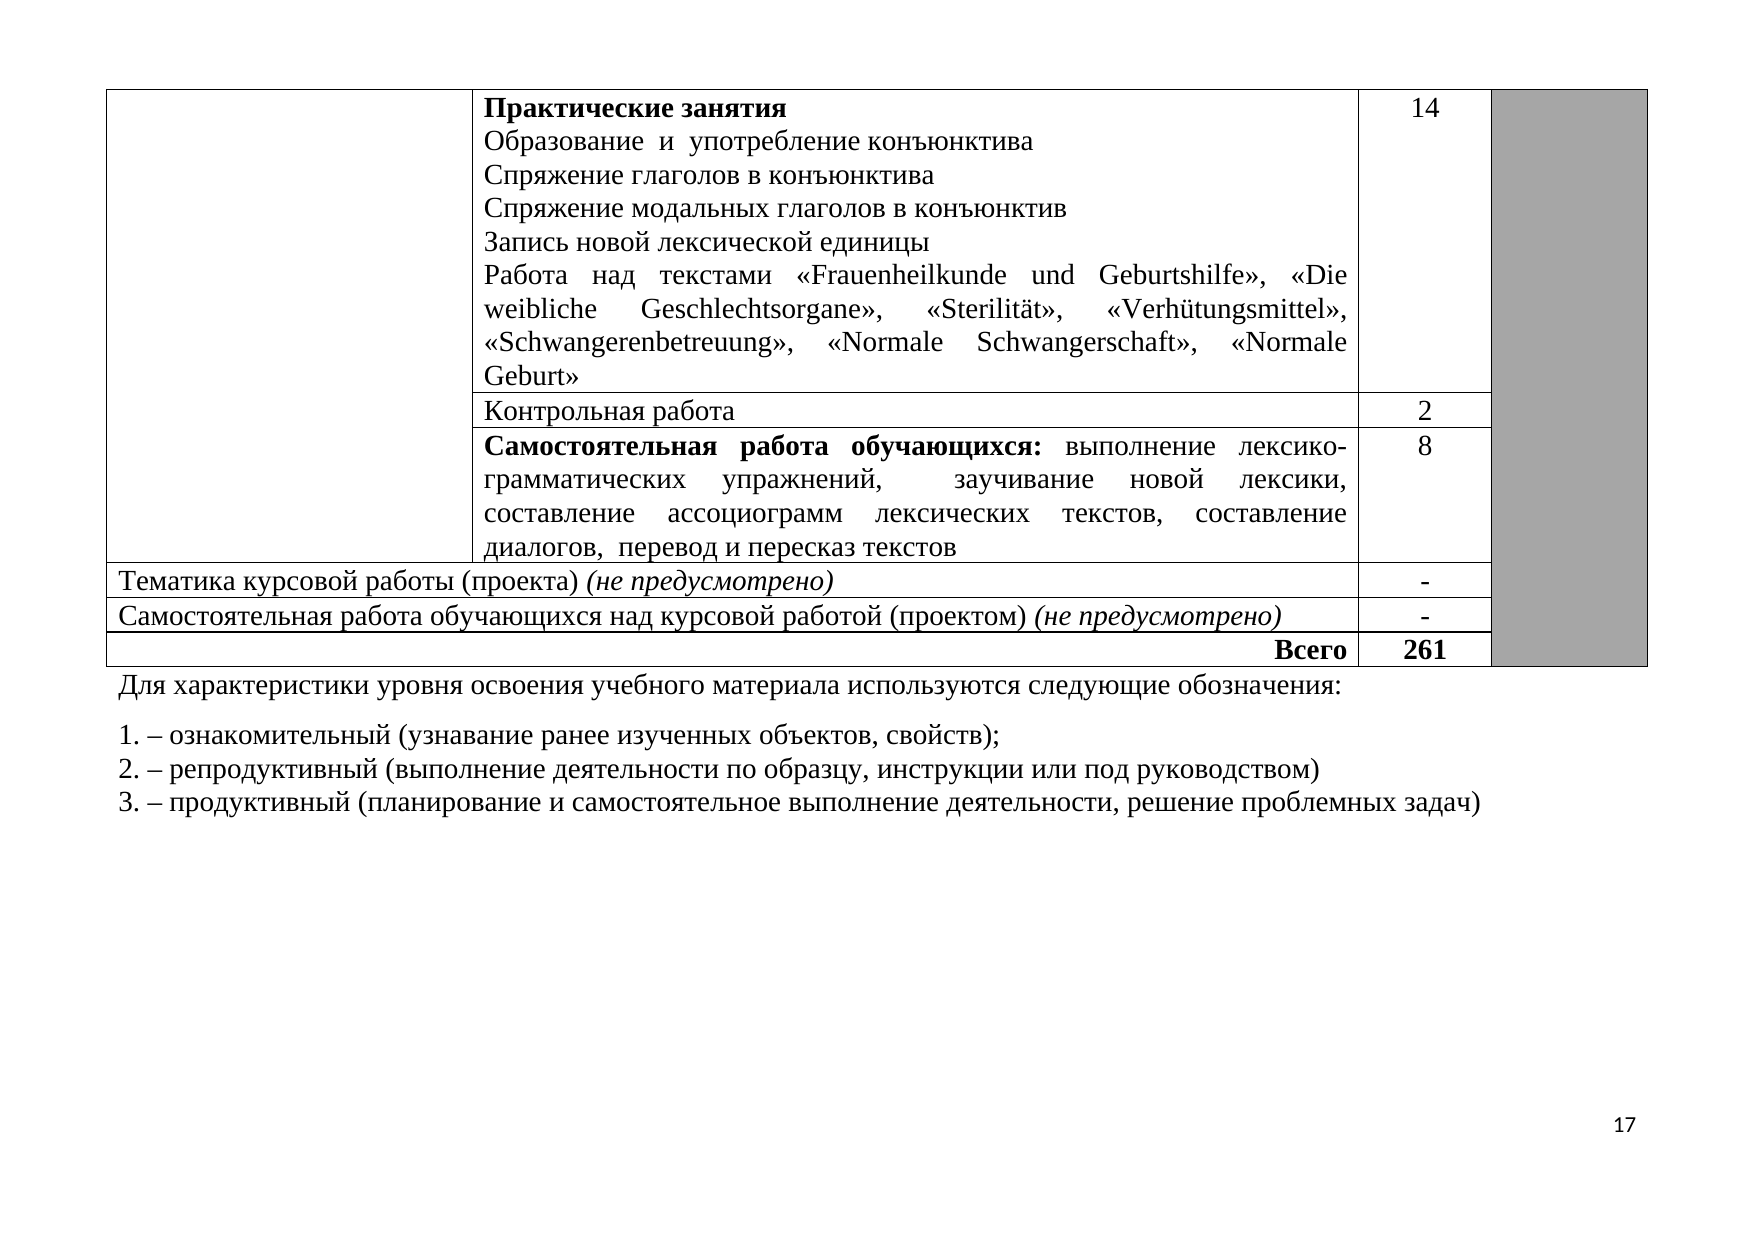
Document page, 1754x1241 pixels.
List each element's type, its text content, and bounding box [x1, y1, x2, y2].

table_cell 261 [1359, 633, 1491, 666]
text Для характеристики уровня освоения учебного материала используются следующие обозначения: [118, 667, 1636, 701]
table_cell - [1359, 563, 1491, 597]
text 2. – репродуктивный (выполнение деятельности по образцу, инструкции или под руководством) [118, 751, 1636, 784]
text 3. – продуктивный (планирование и самостоятельное выполнение деятельности, решение проблемных задач) [118, 784, 1636, 818]
table_cell Тематика курсовой работы (проекта) (не предусмотрено) [107, 563, 1358, 597]
table_cell Практические занятия Образование и употребление конъюнктива Спряжение глаголов в конъюнктива Спряжение модальных глаголов в конъюнктив Запись новой лексической единицы Работа над текстами «Frauenheilkunde und Geburtshilfe», «Die weibliche Geschlechtsorgane», «Sterilität», «Verhütungsmittel», «Schwangerenbetreuung», «Normale Schwangerschaft», «Normale Geburt» [473, 90, 1358, 392]
table_cell - [1359, 598, 1491, 631]
text 1. – ознакомительный (узнавание ранее изученных объектов, свойств); [118, 717, 1636, 751]
table_cell Контрольная работа [473, 393, 1358, 427]
table_cell [1492, 90, 1647, 666]
table_cell 8 [1359, 428, 1491, 562]
table_cell Самостоятельная работа обучающихся: выполнение лексико-грамматических упражнений, заучивание новой лексики, составление ассоциограмм лексических текстов, составление диалогов, перевод и пересказ текстов [473, 428, 1358, 562]
table_cell 2 [1359, 393, 1491, 427]
table_cell Всего [107, 633, 1358, 666]
table_cell 14 [1359, 90, 1491, 392]
table_cell Самостоятельная работа обучающихся над курсовой работой (проектом) (не предусмотрено) [107, 598, 1358, 631]
